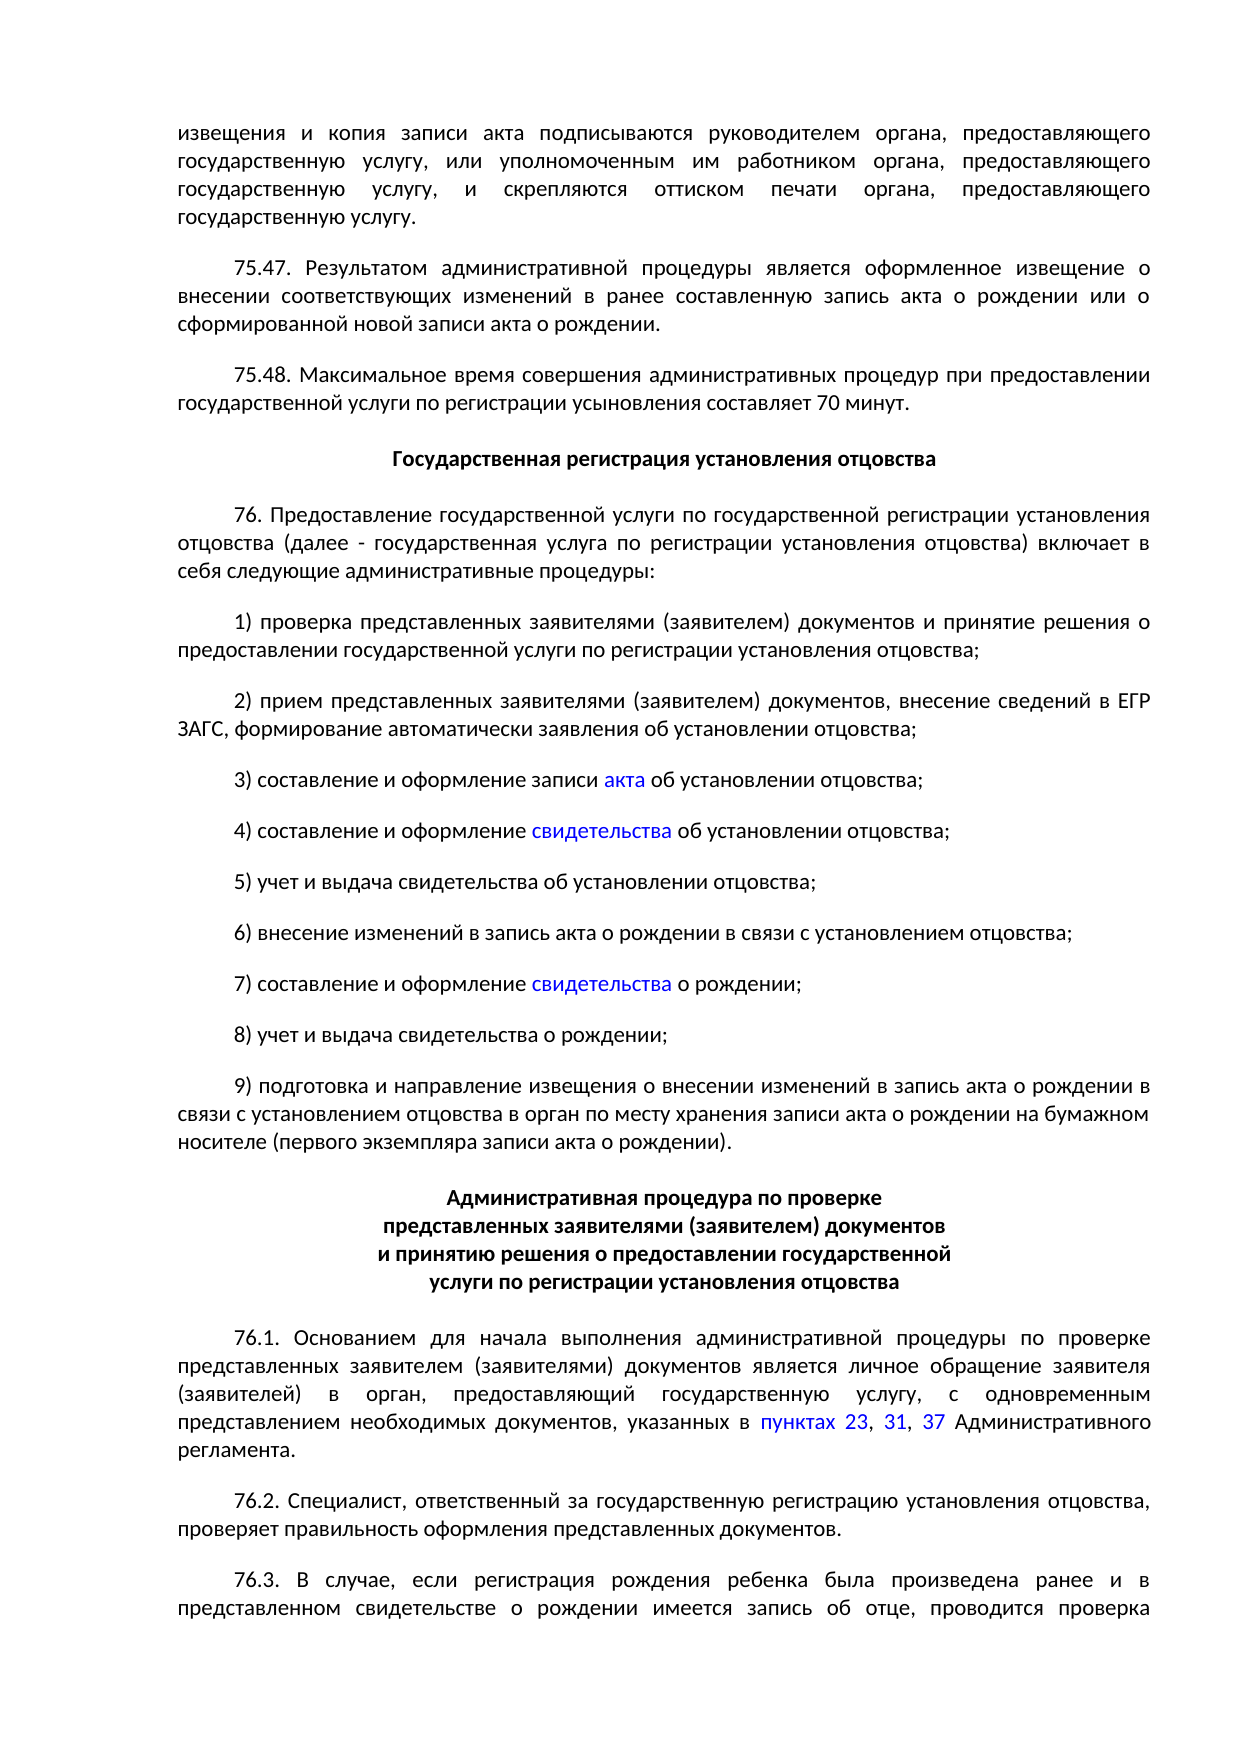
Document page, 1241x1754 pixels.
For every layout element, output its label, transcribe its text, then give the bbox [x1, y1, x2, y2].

title и принятию решения о предоставлении государственной [177, 1239, 1152, 1267]
text 1) проверка представленных заявителями (заявителем) документов и принятие решения о предоставлении государственной услуги по регистрации установления отцовства; [177, 607, 1152, 663]
text 75.48. Максимальное время совершения административных процедур при предоставлении государственной услуги по регистрации усыновления составляет 70 минут. [177, 360, 1152, 416]
title Государственная регистрация установления отцовства [177, 444, 1152, 472]
title услуги по регистрации установления отцовства [177, 1267, 1152, 1295]
text 4) составление и оформление свидетельства об установлении отцовства; [177, 816, 1152, 844]
text 2) прием представленных заявителями (заявителем) документов, внесение сведений в ЕГР ЗАГС, формирование автоматически заявления об установлении отцовства; [177, 686, 1152, 742]
text 76. Предоставление государственной услуги по государственной регистрации установления отцовства (далее - государственная услуга по регистрации установления отцовства) включает в себя следующие административные процедуры: [177, 500, 1152, 584]
text 9) подготовка и направление извещения о внесении изменений в запись акта о рождении в связи с установлением отцовства в орган по месту хранения записи акта о рождении на бумажном носителе (первого экземпляра записи акта о рождении). [177, 1071, 1152, 1155]
text 76.2. Специалист, ответственный за государственную регистрацию установления отцовства, проверяет правильность оформления представленных документов. [177, 1486, 1152, 1542]
title представленных заявителями (заявителем) документов [177, 1211, 1152, 1239]
text 6) внесение изменений в запись акта о рождении в связи с установлением отцовства; [177, 918, 1152, 946]
text 3) составление и оформление записи акта об установлении отцовства; [177, 765, 1152, 793]
text 8) учет и выдача свидетельства о рождении; [177, 1020, 1152, 1048]
text 76.1. Основанием для начала выполнения административной процедуры по проверке представленных заявителем (заявителями) документов является личное обращение заявителя (заявителей) в орган, предоставляющий государственную услугу, с одновременным представлением необходимых документов, указанных в пунктах 23, 31, 37 Административного регламента. [177, 1323, 1152, 1463]
title Административная процедура по проверке [177, 1183, 1152, 1211]
text 5) учет и выдача свидетельства об установлении отцовства; [177, 867, 1152, 895]
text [177, 118, 1152, 230]
text 75.47. Результатом административной процедуры является оформленное извещение о внесении соответствующих изменений в ранее составленную запись акта о рождении или о сформированной новой записи акта о рождении. [177, 253, 1152, 337]
text 7) составление и оформление свидетельства о рождении; [177, 969, 1152, 997]
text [177, 1565, 1152, 1621]
